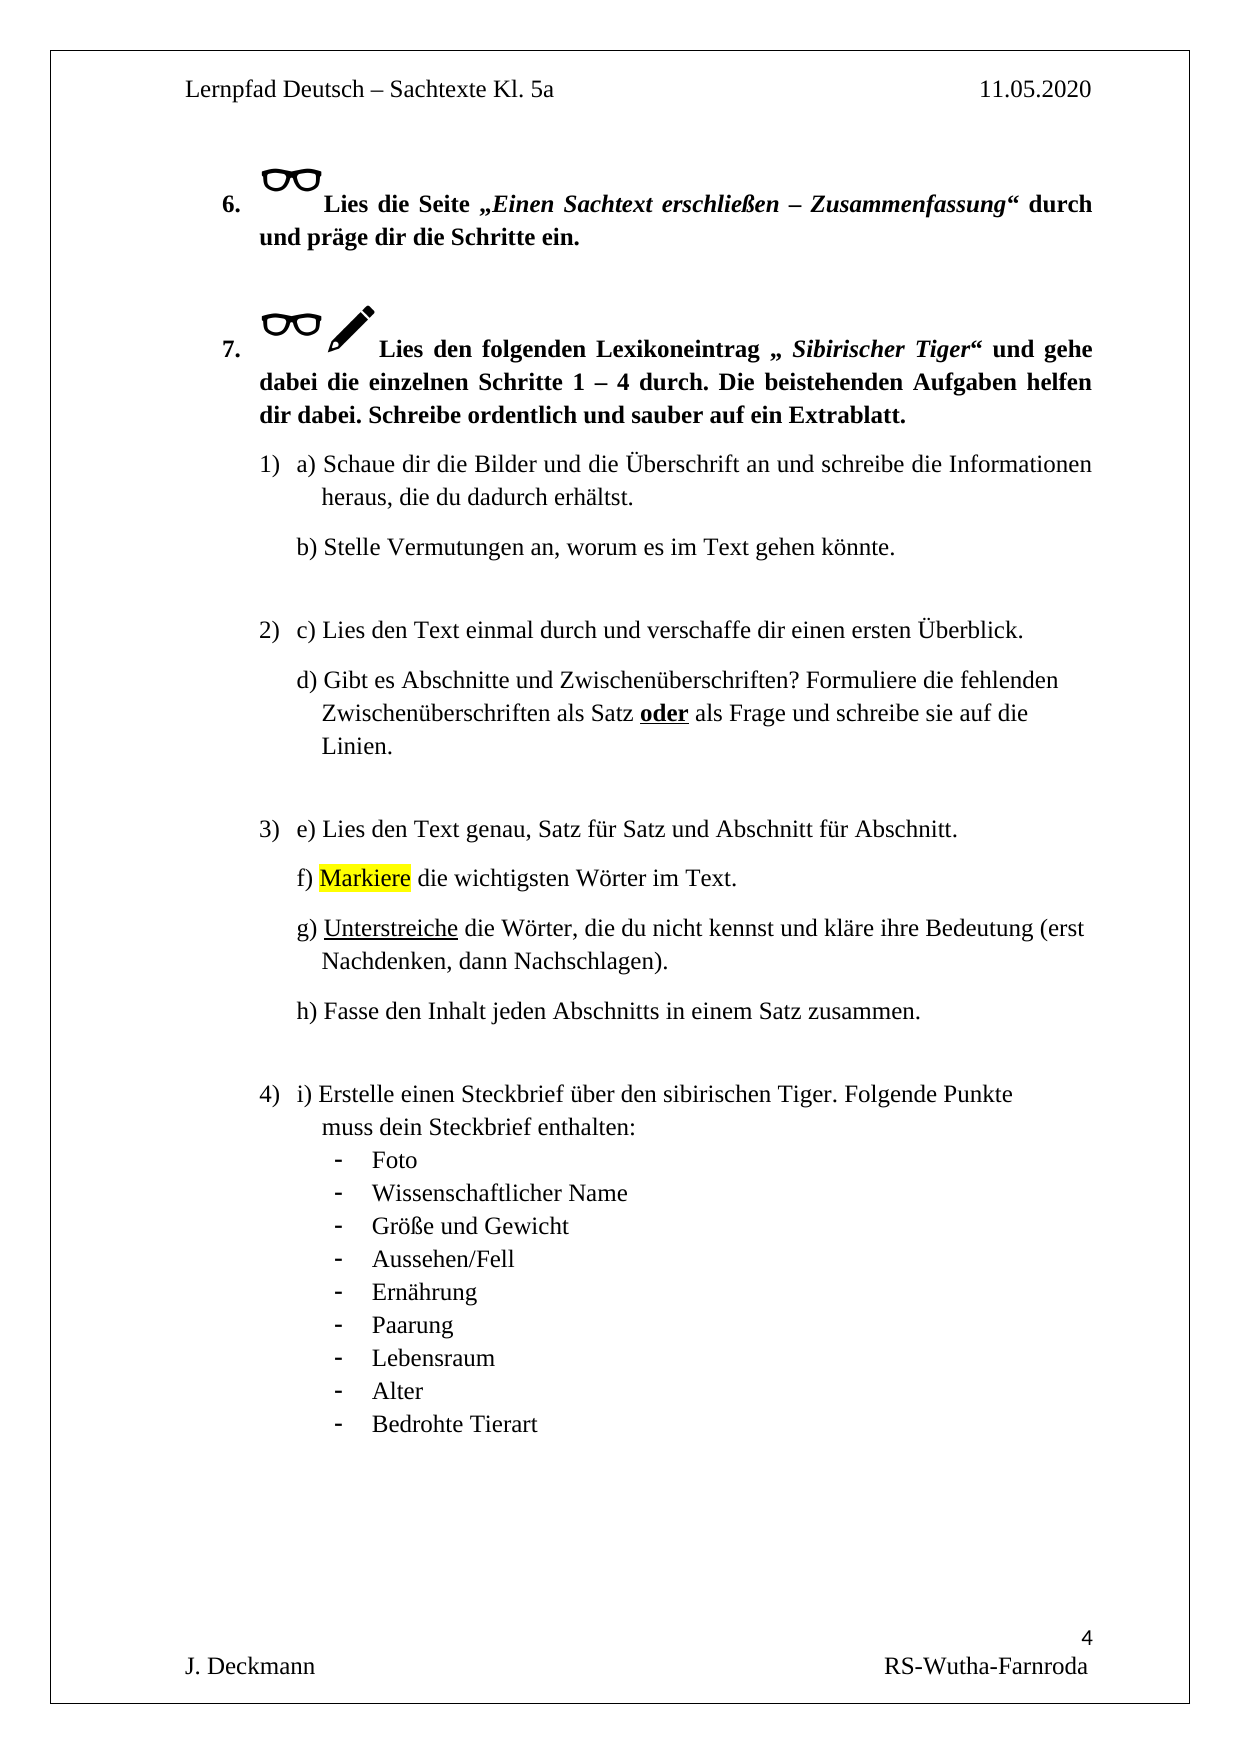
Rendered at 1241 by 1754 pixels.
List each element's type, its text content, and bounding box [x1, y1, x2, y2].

list d) Gibt es Abschnitte und Zwischenüberschriften? Formuliere die fehlenden Zwischenüberschriften als Satz oder als Frage und schreibe sie auf die Linien. [296, 665, 1093, 759]
picture [259, 147, 324, 213]
list g) Unterstreiche die Wörter, die du nicht kennst und kläre ihre Bedeutung (erst Nachdenken, dann Nachschlagen). [296, 913, 1093, 975]
list Ernährung [334, 1277, 1093, 1306]
list a) Schaue dir die Bilder und die Überschrift an und schreibe die Informationen heraus, die du dadurch erhältst. [259, 449, 1093, 511]
list Bedrohte Tierart [334, 1409, 1093, 1438]
list Lies die Seite „Einen Sachtext erschließen – Zusammenfassung“ durch und präge dir die Schritte ein. [222, 148, 1093, 251]
list Alter [334, 1376, 1093, 1405]
list c) Lies den Text einmal durch und verschaffe dir einen ersten Überblick. [259, 615, 1093, 644]
list Paarung [334, 1310, 1093, 1339]
list h) Fasse den Inhalt jeden Abschnitts in einem Satz zusammen. [296, 996, 1093, 1025]
list Lebensraum [334, 1343, 1093, 1372]
list Größe und Gewicht [334, 1211, 1093, 1240]
list Foto [334, 1145, 1093, 1174]
list b) Stelle Vermutungen an, worum es im Text gehen könnte. [296, 532, 1093, 561]
list Wissenschaftlicher Name [334, 1178, 1093, 1207]
picture [259, 292, 379, 357]
list Lies den folgenden Lexikoneintrag „ Sibirischer Tiger“ und gehe dabei die einzelnen Schritte 1 – 4 durch. Die beistehenden Aufgaben helfen dir dabei. Schreibe ordentlich und sauber auf ein Extrablatt. [222, 292, 1093, 428]
list f) Markiere die wichtigsten Wörter im Text. [296, 863, 1093, 892]
list Aussehen/Fell [334, 1244, 1093, 1273]
list e) Lies den Text genau, Satz für Satz und Abschnitt für Abschnitt. [259, 814, 1093, 843]
list i) Erstelle einen Steckbrief über den sibirischen Tiger. Folgende Punkte muss dein Steckbrief enthalten: [259, 1079, 1093, 1141]
